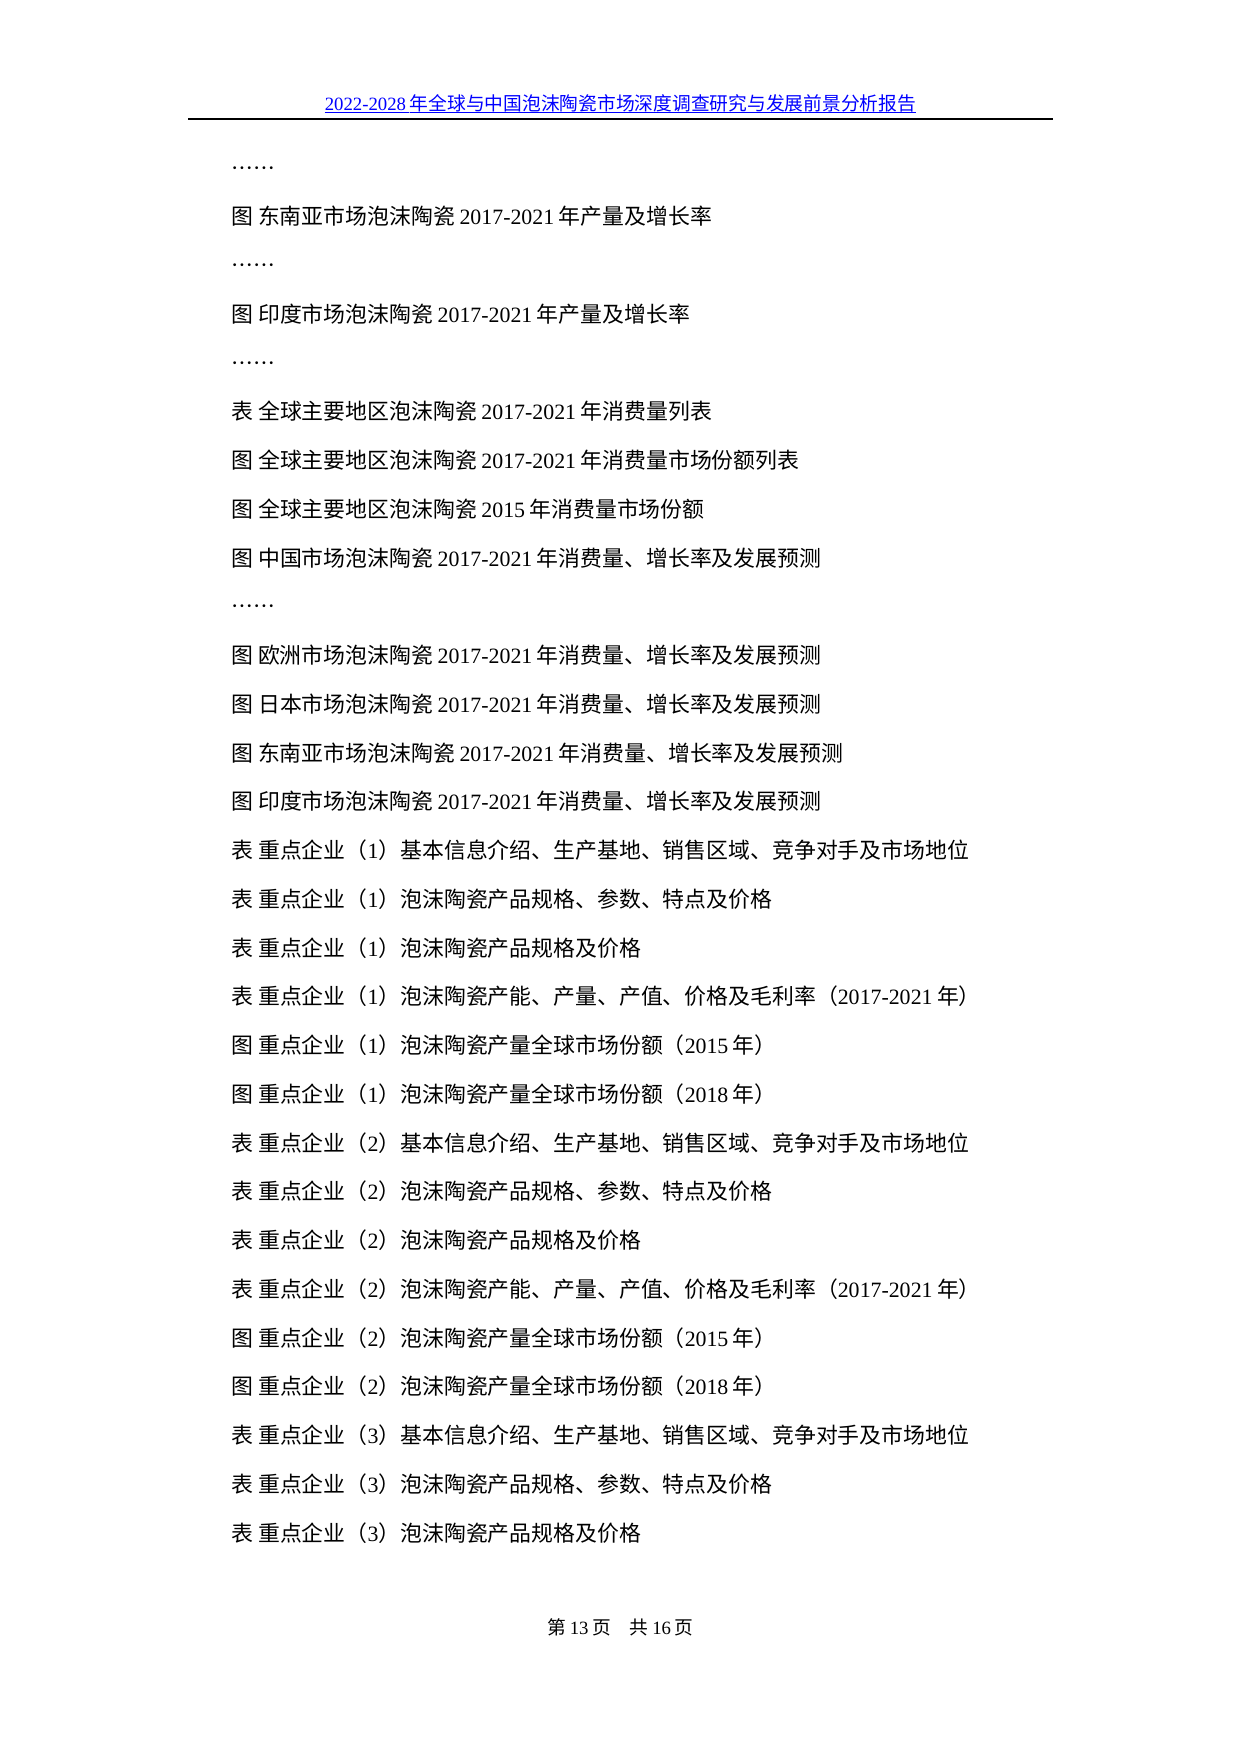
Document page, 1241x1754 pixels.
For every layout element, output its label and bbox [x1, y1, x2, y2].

text [187, 150, 1053, 1548]
